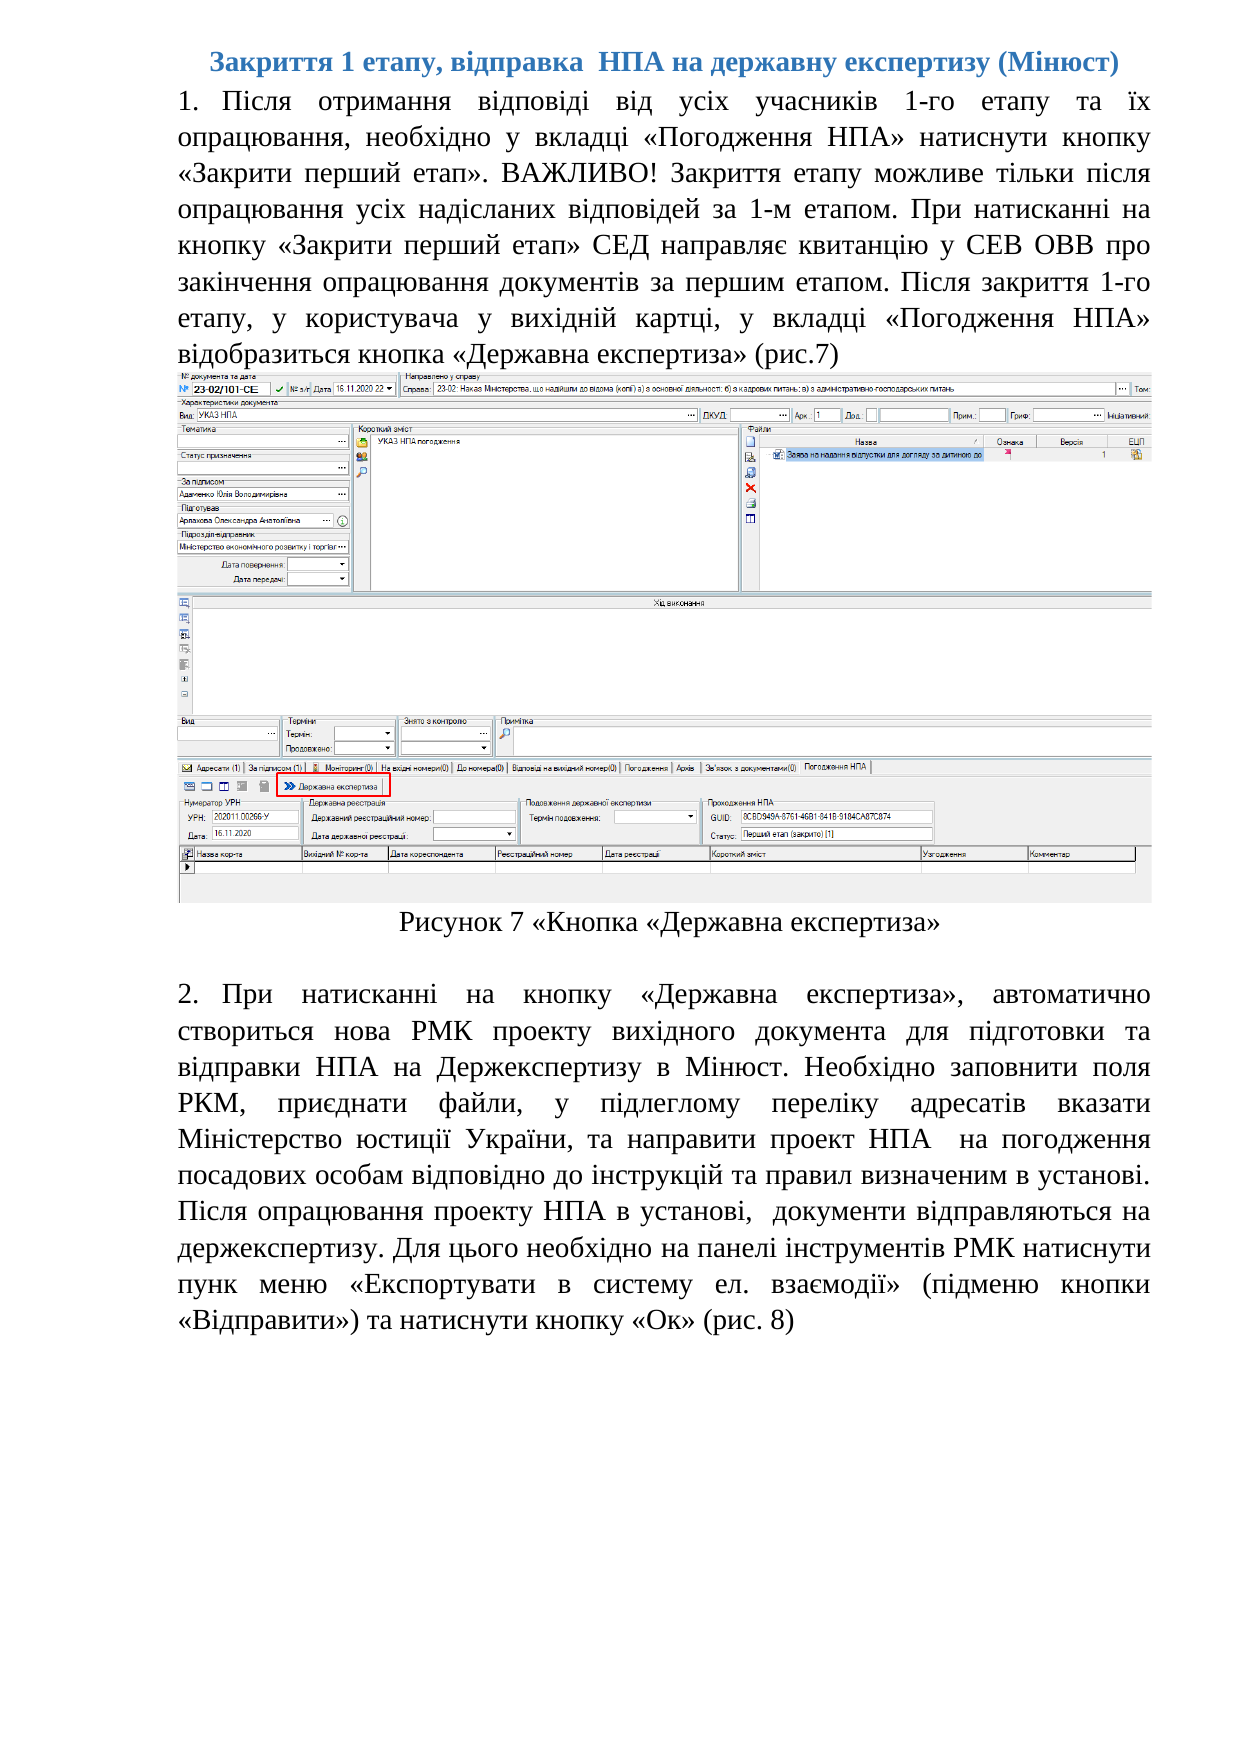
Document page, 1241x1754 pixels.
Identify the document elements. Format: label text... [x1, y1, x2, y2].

picture [177, 372, 1152, 903]
list Після отримання відповіді від усіх учасників 1-го етапу та їх опрацювання, необхідно у вкладці «Погодження НПА» натиснути кнопку «Закрити перший етап». ВАЖЛИВО! Закриття етапу можливе тільки після опрацювання усіх надісланих відповідей за 1-м етапом. При натисканні на кнопку «Закрити перший етап» СЕД направляє квитанцію у СЕВ ОВВ про закінчення опрацювання документів за першим етапом. Після закриття 1-го етапу, у користувача у вихідній картці, у вкладці «Погодження НПА» відобразиться кнопка «Державна експертиза» (рис.7) [177, 83, 1152, 369]
subtitle Закриття 1 етапу, відправка НПА на державну експертизу (Мінюст) [177, 44, 1152, 78]
list При натисканні на кнопку «Державна експертиза», автоматично створиться нова РМК проекту вихідного документа для підготовки та відправки НПА на Держекспертизу в Мінюст. Необхідно заповнити поля РКМ, приєднати файли, у підлеглому переліку адресатів вказати Міністерство юстиції України, та направити проект НПА на погодження посадових особам відповідно до інструкцій та правил визначеним в установі. Після опрацювання проекту НПА в установі, документи відправляються на держекспертизу. Для цього необхідно на панелі інструментів РМК натиснути пунк меню «Експортувати в систему ел. взаємодії» (підменю кнопки «Відправити») та натиснути кнопку «Ок» (рис. 8) [177, 977, 1152, 1336]
list Рисунок 7 «Кнопка «Державна експертиза» [177, 904, 1152, 938]
